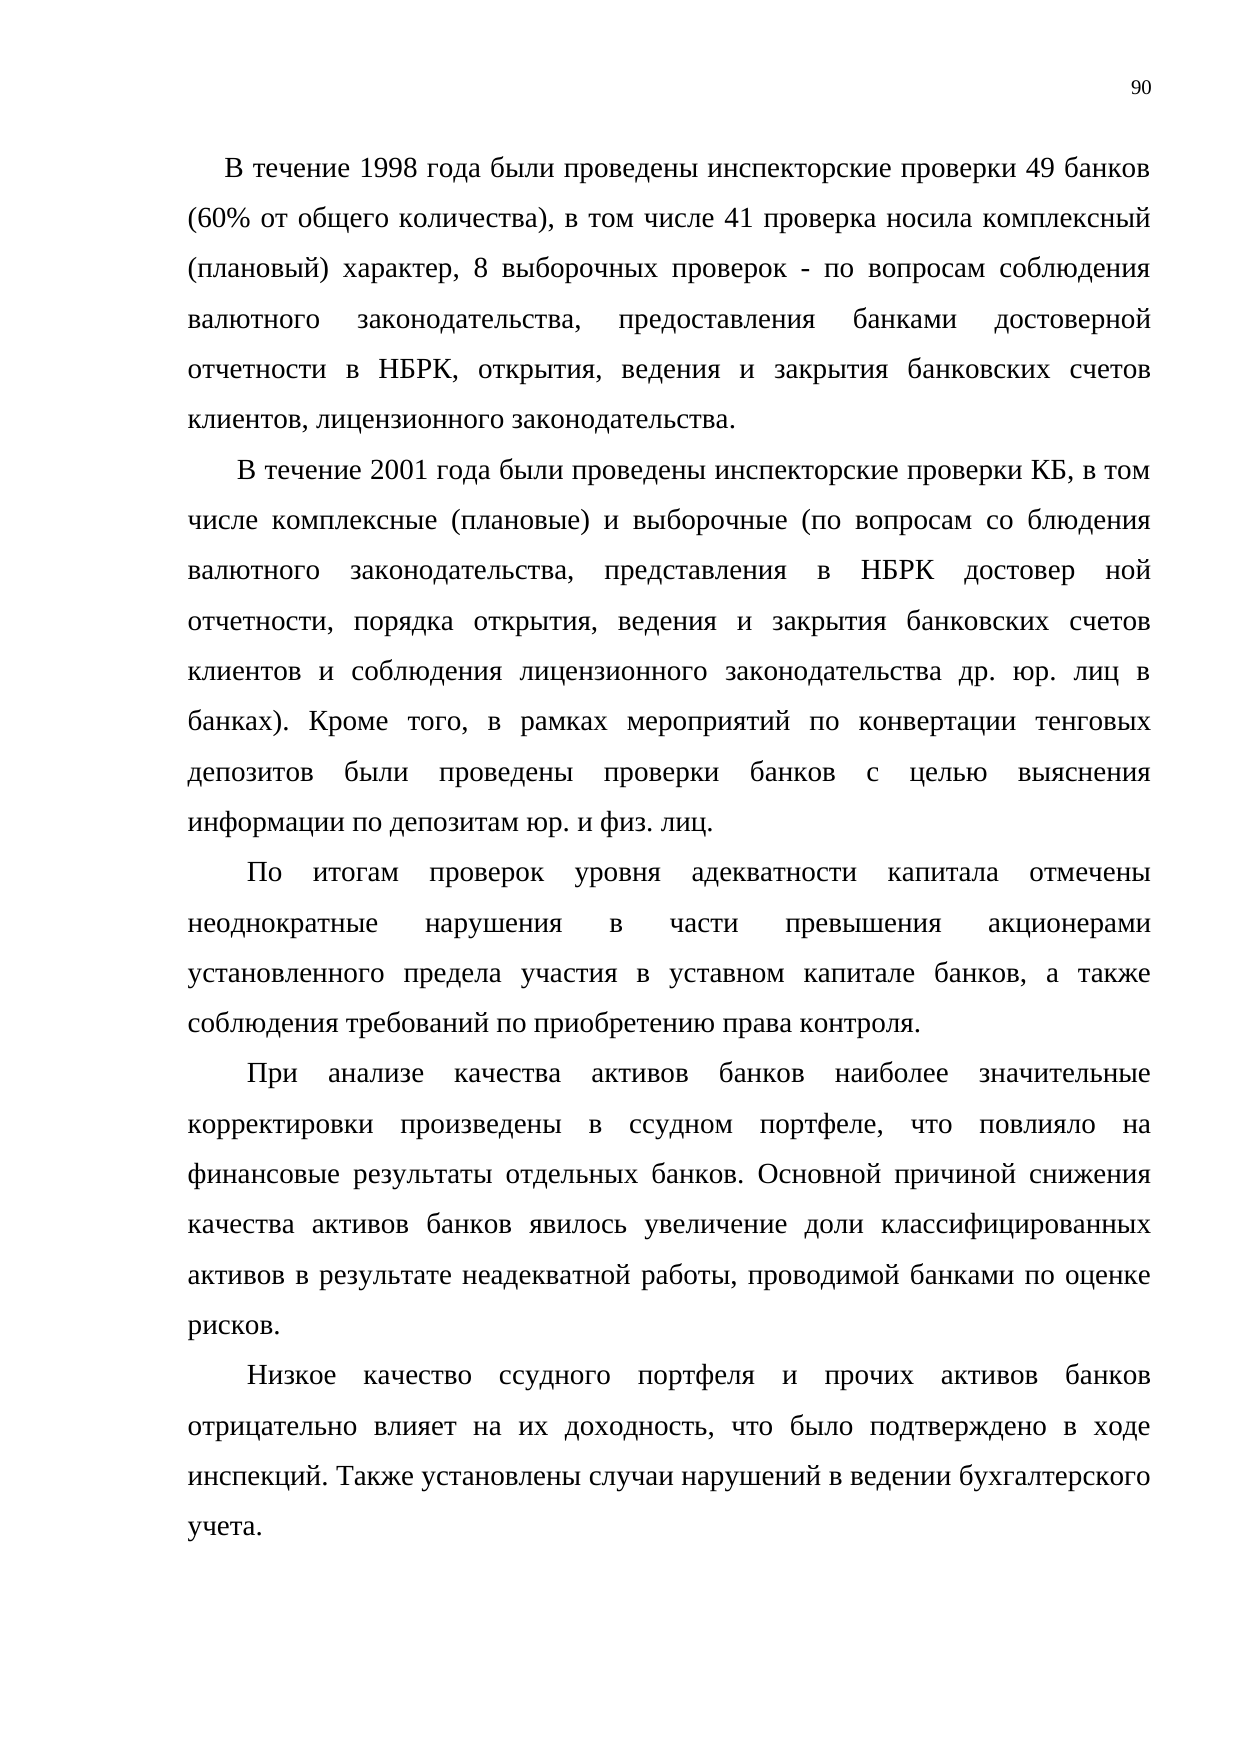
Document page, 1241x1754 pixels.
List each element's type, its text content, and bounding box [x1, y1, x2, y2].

text В течение 2001 года были проведены инспекторские проверки КБ, в том числе комплексные (плановые) и выборочные (по вопросам со блюдения валютного законодательства, представления в НБРК достовер ной отчетности, порядка открытия, ведения и закрытия банковских счетов клиентов и соблюдения лицензионного законодательства др. юр. лиц в банках). Кроме того, в рамках мероприятий по конвертации тенговых депозитов были проведены проверки банков с целью выяснения информации по депозитам юр. и физ. лиц. [187, 452, 1152, 838]
text Низкое качество ссудного портфеля и прочих активов банков отрицательно влияет на их доходность, что было подтверждено в ходе инспекций. Также установлены случаи нарушений в ведении бухгалтерского учета. [187, 1357, 1152, 1542]
text По итогам проверок уровня адекватности капитала отмечены неоднократные нарушения в части превышения акционерами установленного предела участия в уставном капитале банков, а также соблюдения требований по приобретению права контроля. [187, 854, 1152, 1039]
text При анализе качества активов банков наиболее значительные корректировки произведены в ссудном портфеле, что повлияло на финансовые результаты отдельных банков. Основной причиной снижения качества активов банков явилось увеличение доли классифицированных активов в результате неадекватной работы, проводимой банками по оценке рисков. [187, 1056, 1152, 1341]
text В течение 1998 года были проведены инспекторские проверки 49 банков (60% от общего количества), в том числе 41 проверка носила комплексный (плановый) характер, 8 выборочных проверок - по вопросам соблюдения валютного законодательства, предоставления банками достоверной отчетности в НБРК, открытия, ведения и закрытия банковских счетов клиентов, лицензионного законодательства. [187, 150, 1152, 435]
